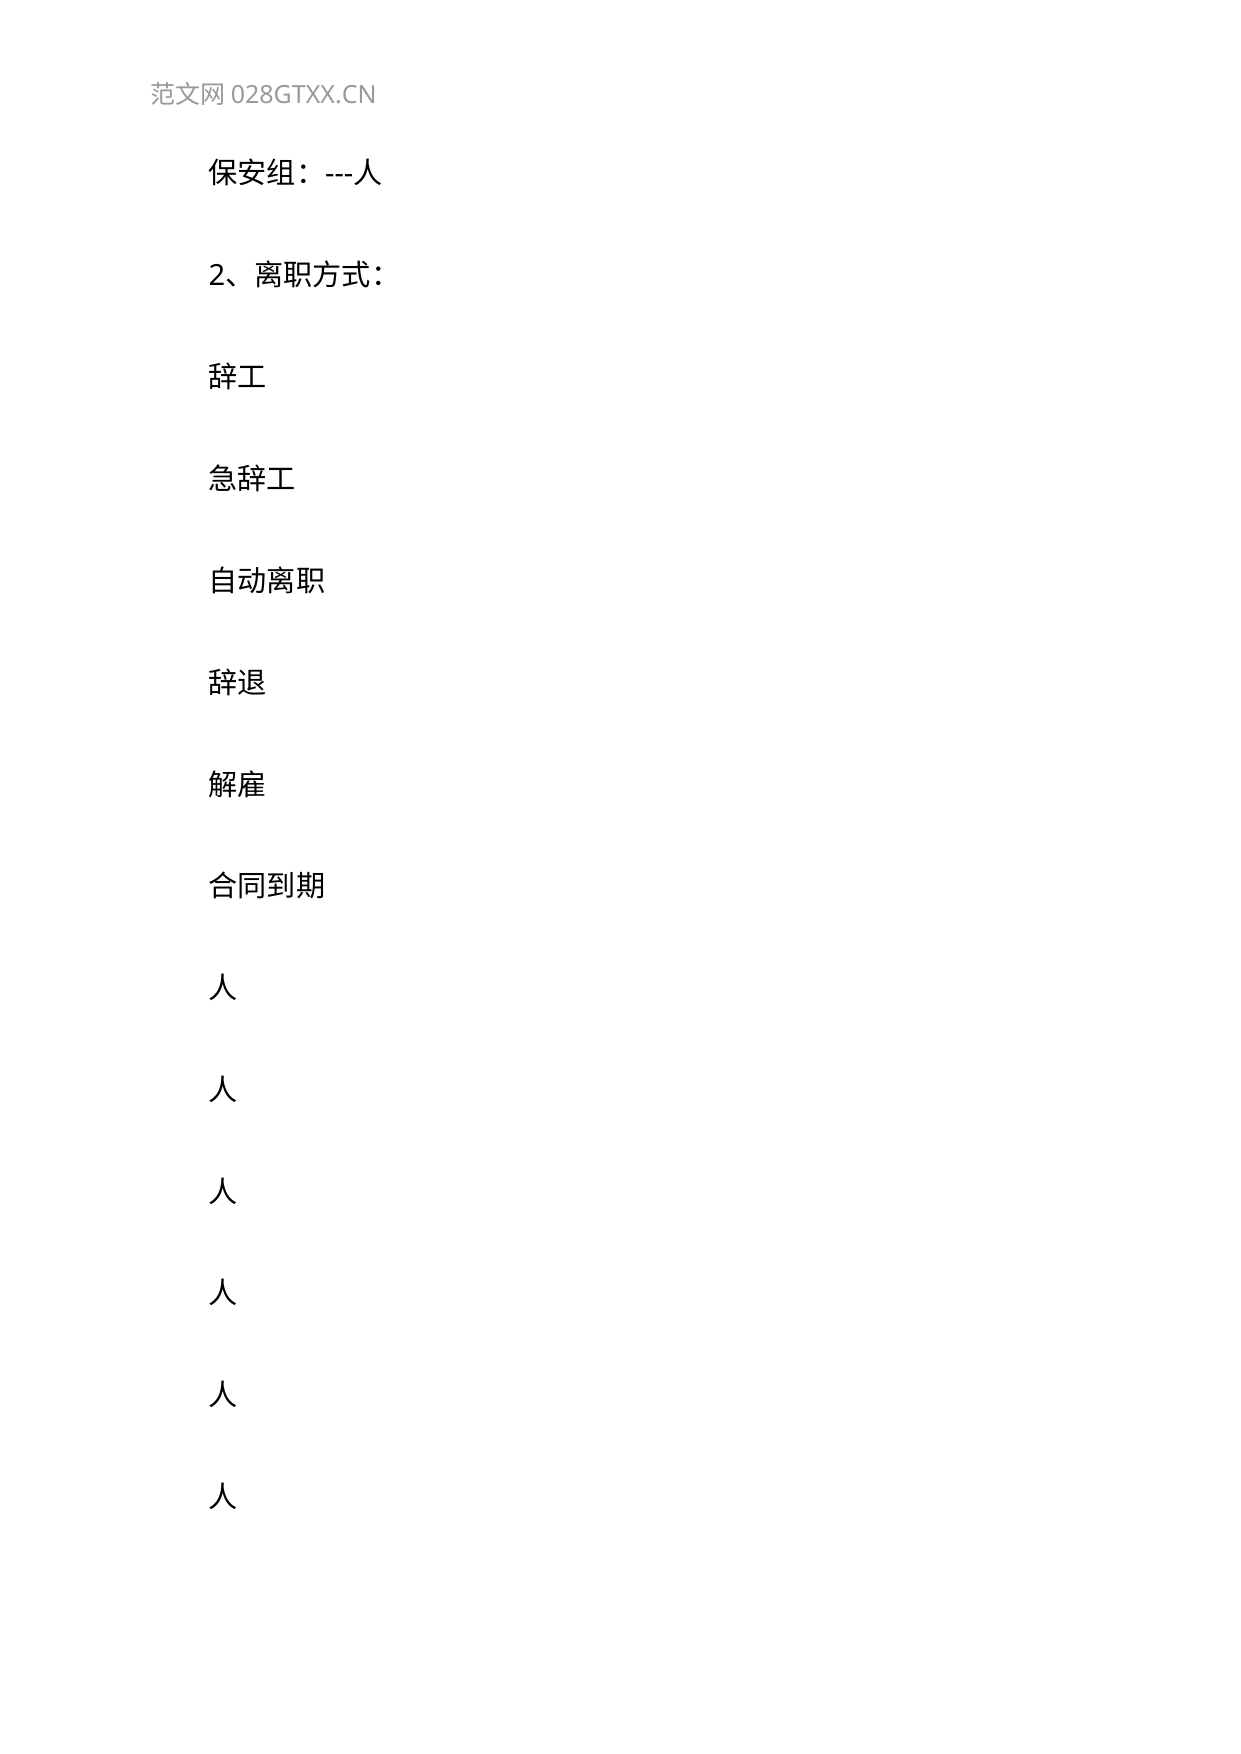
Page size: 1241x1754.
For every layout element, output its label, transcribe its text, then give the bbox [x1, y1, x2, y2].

text 自动离职 [150, 557, 1090, 600]
text 2、离职方式： [150, 252, 1090, 294]
text 人 [150, 1168, 1090, 1210]
text 辞工 [150, 354, 1090, 396]
text 辞退 [150, 659, 1090, 702]
text 人 [150, 1066, 1090, 1109]
text 人 [150, 1372, 1090, 1414]
text 人 [150, 1270, 1090, 1312]
text 人 [150, 1473, 1090, 1516]
text 解雇 [150, 761, 1090, 803]
text 保安组：---人 [150, 150, 1090, 192]
text 人 [150, 964, 1090, 1007]
text 合同到期 [150, 863, 1090, 905]
text 急辞工 [150, 456, 1090, 498]
